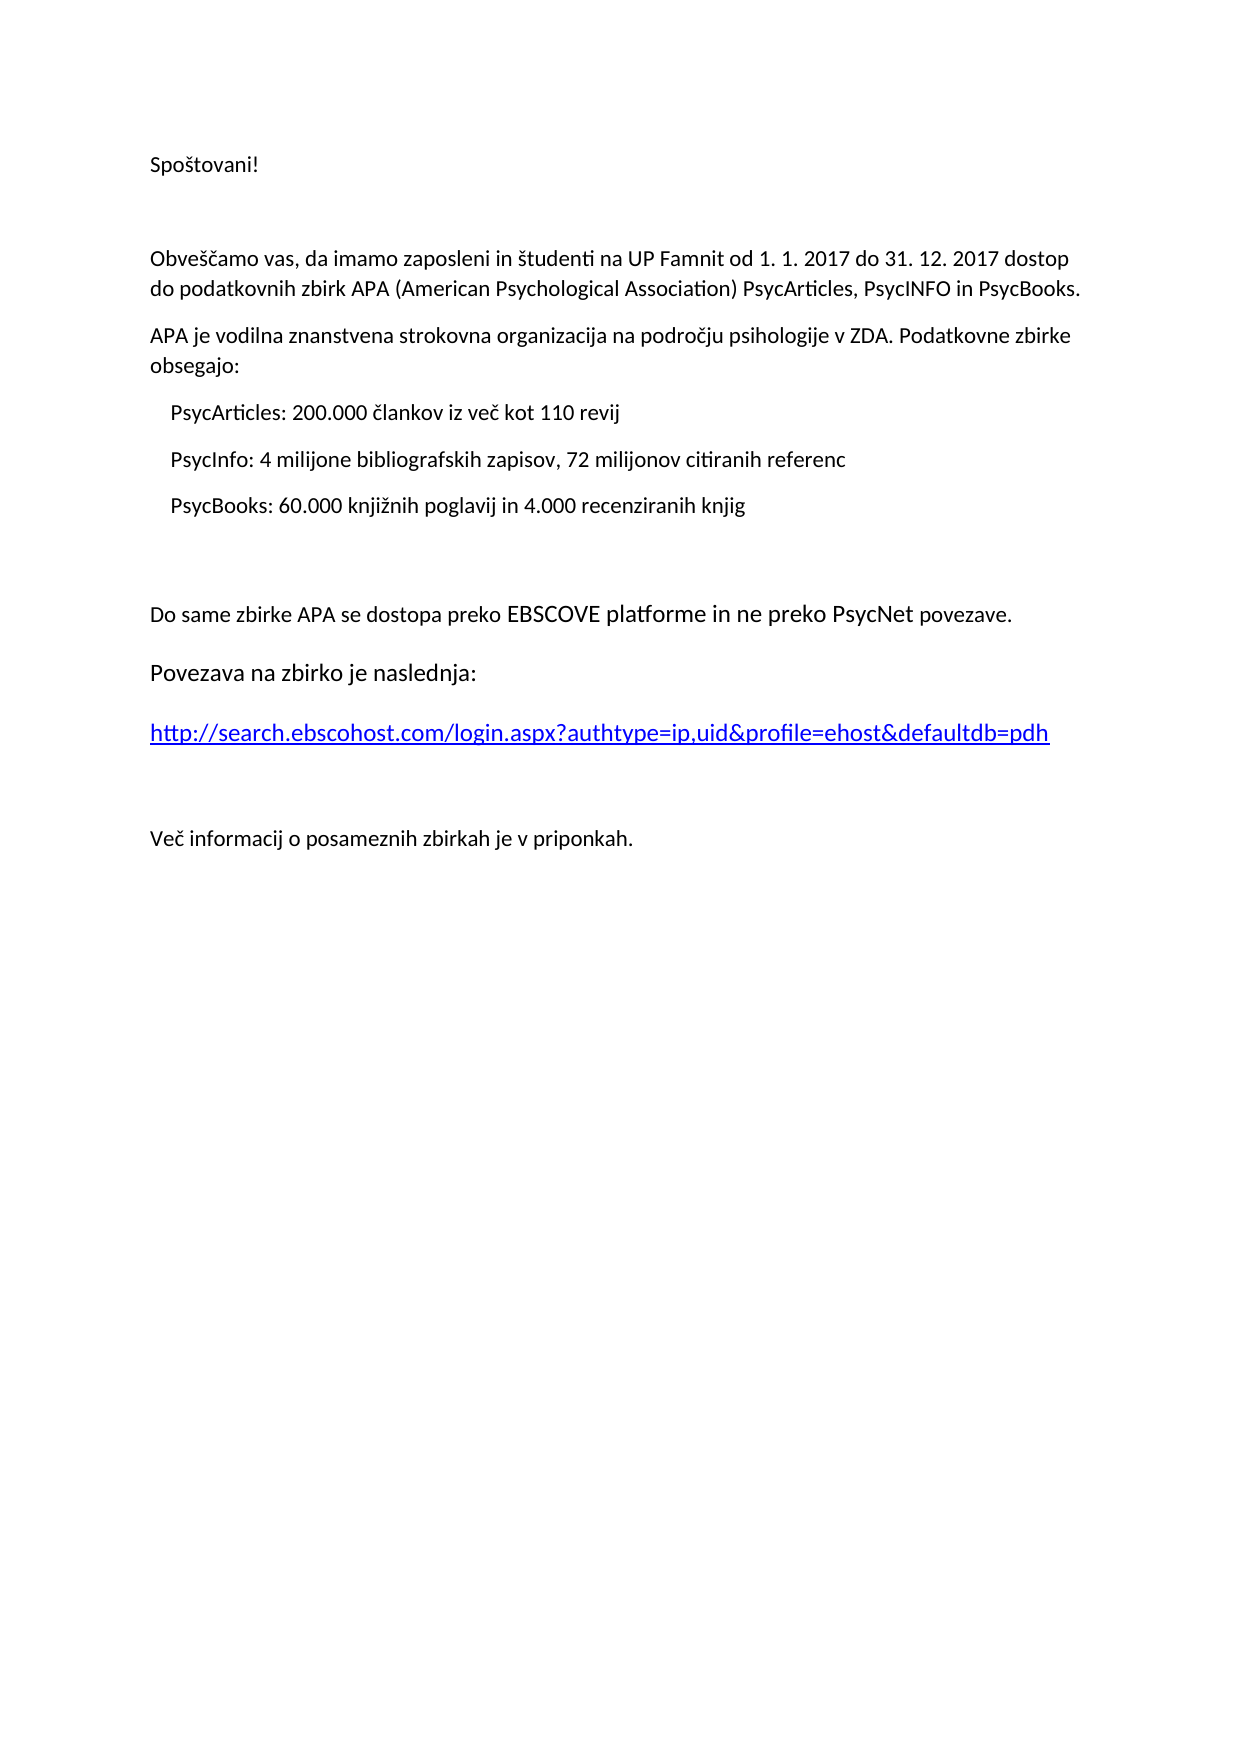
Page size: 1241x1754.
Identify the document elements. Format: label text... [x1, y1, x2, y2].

text Obveščamo vas, da imamo zaposleni in študenti na UP Famnit od 1. 1. 2017 do 31. 12. 2017 dostop do podatkovnih zbirk APA (American Psychological Association) PsycArticles, PsycINFO in PsycBooks. [150, 244, 1090, 302]
text Do same zbirke APA se dostopa preko EBSCOVE platforme in ne preko PsycNet povezave. [150, 598, 1090, 628]
text PsycInfo: 4 milijone bibliografskih zapisov, 72 milijonov citiranih referenc [150, 445, 1090, 473]
text Več informacij o posameznih zbirkah je v priponkah. [150, 824, 1090, 852]
text Povezava na zbirko je naslednja: [150, 658, 1090, 688]
text APA je vodilna znanstvena strokovna organizacija na področju psihologije v ZDA. Podatkovne zbirke obsegajo: [150, 321, 1090, 379]
text Spoštovani! [150, 150, 1090, 178]
text PsycArticles: 200.000 člankov iz več kot 110 revij [150, 398, 1090, 426]
text PsycBooks: 60.000 knjižnih poglavij in 4.000 recenziranih knjig [150, 492, 1090, 520]
text http://search.ebscohost.com/login.aspx?authtype=ip,uid&profile=ehost&defaultdb=pdh [150, 717, 1090, 748]
